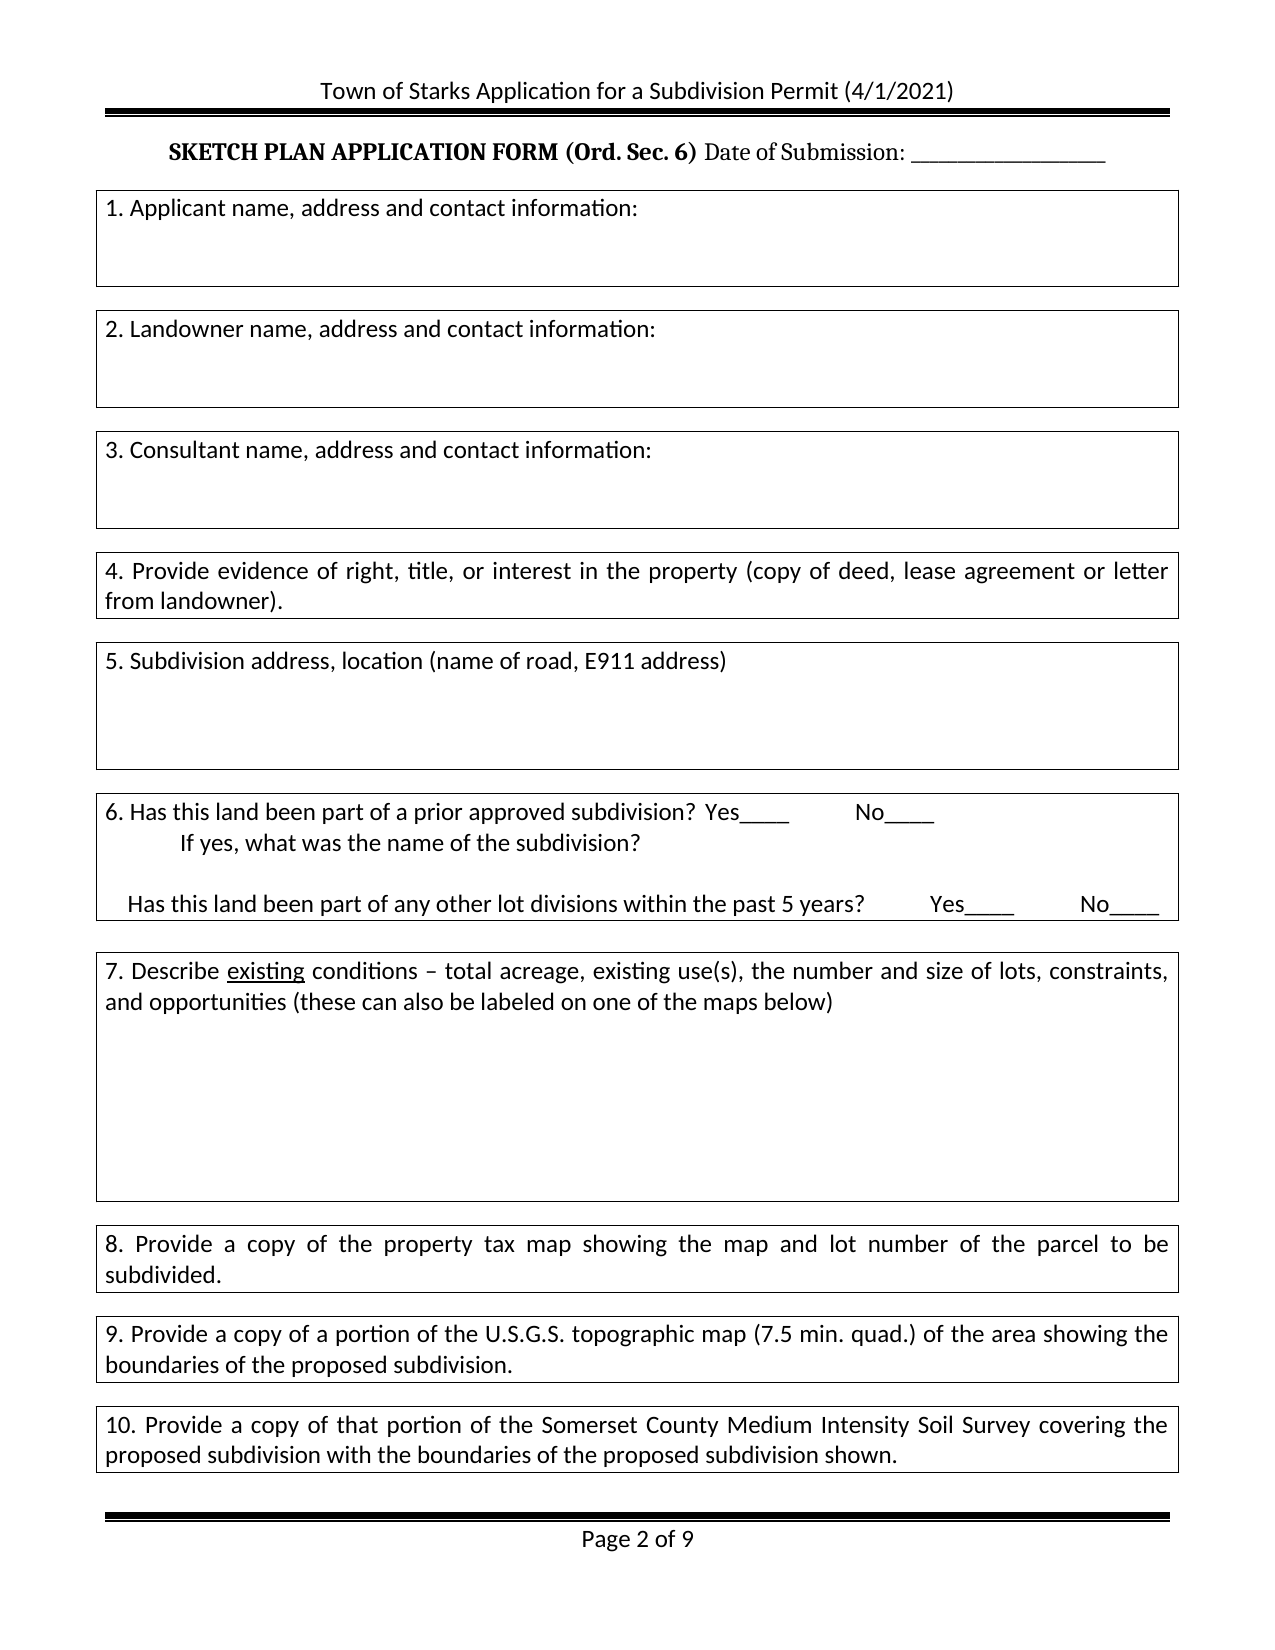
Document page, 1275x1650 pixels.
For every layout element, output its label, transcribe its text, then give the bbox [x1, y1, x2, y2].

text 4. Provide evidence of right, title, or interest in the property (copy of deed, lease agreement or letter from landowner). [97, 553, 1178, 618]
text 7. Describe existing conditions – total acreage, existing use(s), the number and size of lots, constraints, and opportunities (these can also be labeled on one of the maps below) [97, 953, 1178, 1016]
text 2. Landowner name, address and contact information: [97, 311, 1178, 344]
text SKETCH PLAN APPLICATION FORM (Ord. Sec. 6) Date of Submission: _____________________ [105, 138, 1170, 167]
text 10. Provide a copy of that portion of the Somerset County Medium Intensity Soil Survey covering the proposed subdivision with the boundaries of the proposed subdivision shown. [97, 1407, 1178, 1472]
text 5. Subdivision address, location (name of road, E911 address) [97, 643, 1178, 676]
text 9. Provide a copy of a portion of the U.S.G.S. topographic map (7.5 min. quad.) of the area showing the boundaries of the proposed subdivision. [97, 1317, 1178, 1382]
text 1. Applicant name, address and contact information: [97, 191, 1178, 223]
text Has this land been part of any other lot divisions within the past 5 years? Yes____ No____ [97, 885, 1178, 920]
text If yes, what was the name of the subdivision? [105, 827, 1170, 857]
text 3. Consultant name, address and contact information: [97, 432, 1178, 464]
text 6. Has this land been part of a prior approved subdivision? Yes____ No____ [97, 794, 1178, 827]
text 8. Provide a copy of the property tax map showing the map and lot number of the parcel to be subdivided. [97, 1226, 1178, 1292]
